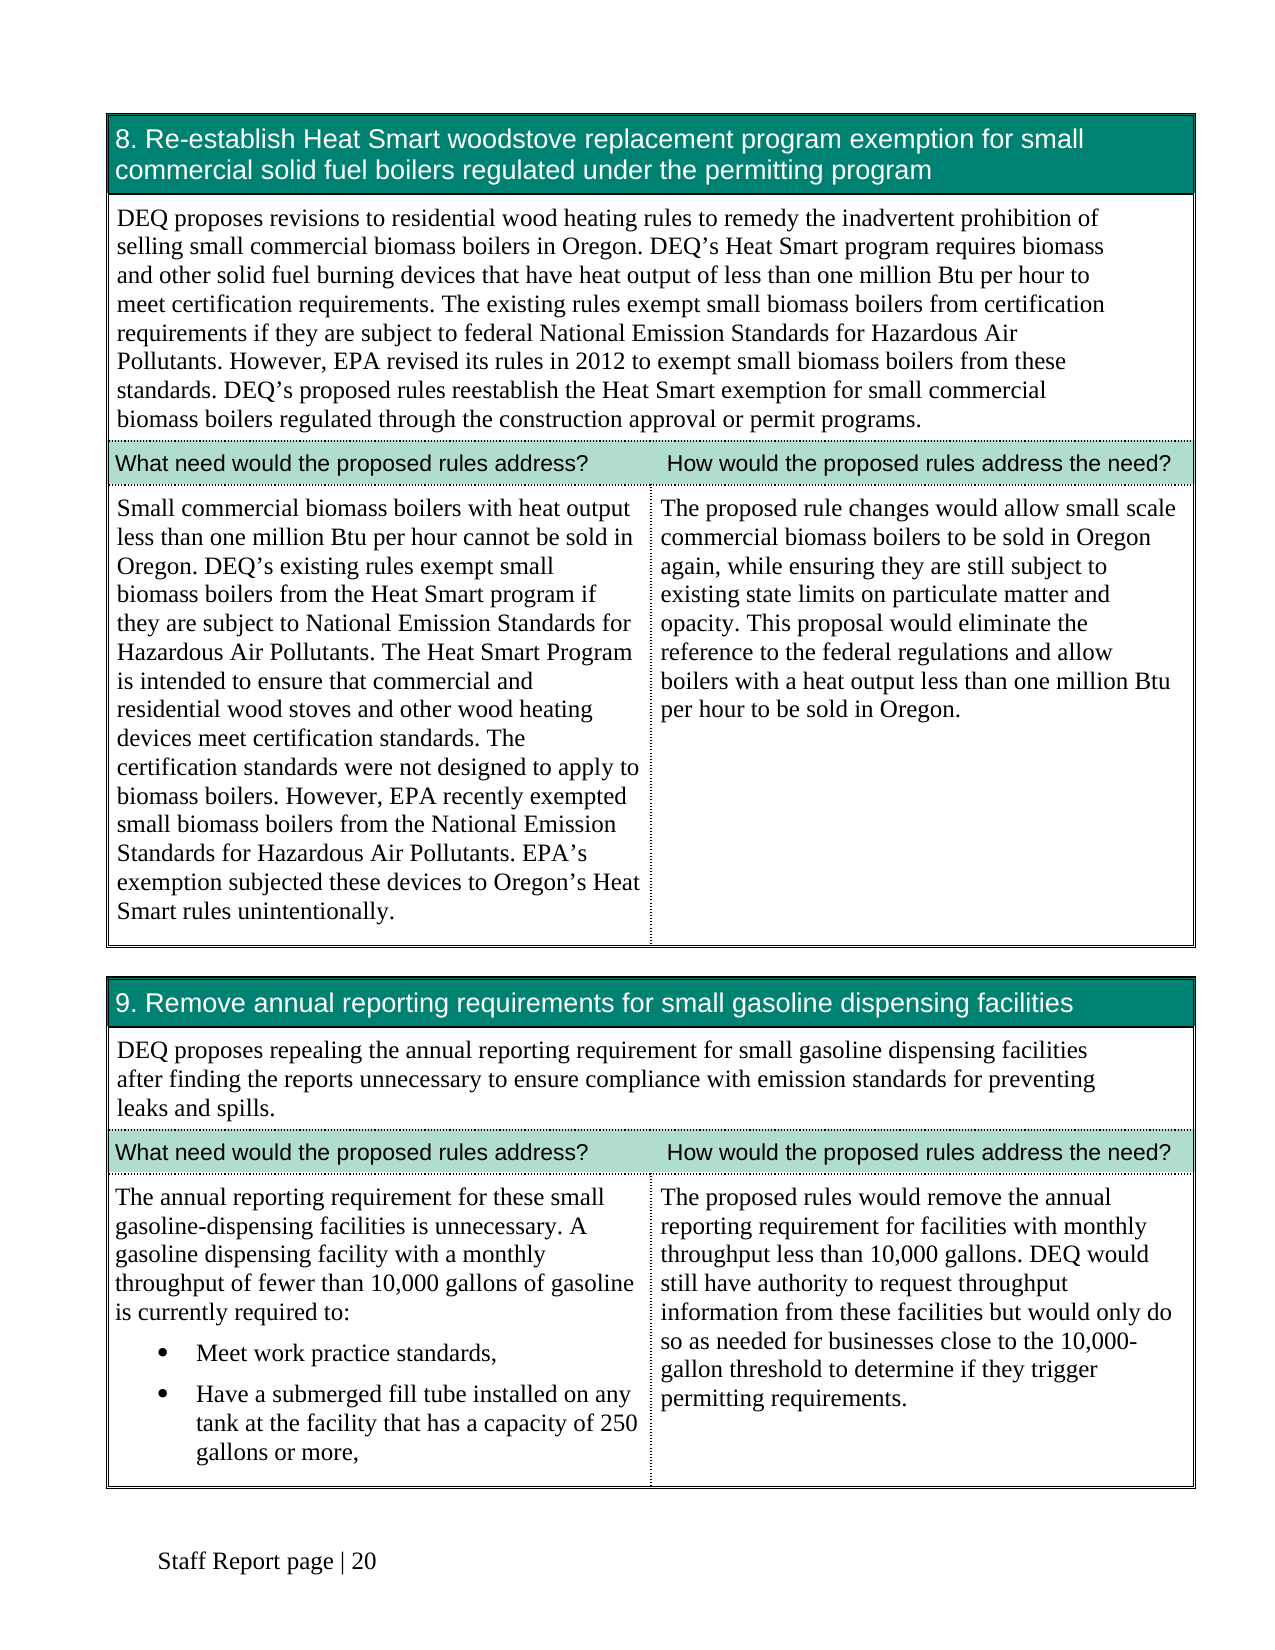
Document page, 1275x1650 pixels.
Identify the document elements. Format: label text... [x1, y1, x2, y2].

table_header 9. Remove annual reporting requirements for small gasoline dispensing facilities [109, 980, 1193, 1026]
table_cell DEQ proposes repealing the annual reporting requirement for small gasoline dispensing facilities after finding the reports unnecessary to ensure compliance with emission standards for preventing leaks and spills. [109, 1028, 1193, 1129]
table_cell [109, 1173, 651, 1486]
table_cell What need would the proposed rules address? [109, 1129, 651, 1172]
table_cell Small commercial biomass boilers with heat output less than one million Btu per hour cannot be sold in Oregon. DEQ’s existing rules exempt small biomass boilers from the Heat Smart program if they are subject to National Emission Standards for Hazardous Air Pollutants. The Heat Smart Program is intended to ensure that commercial and residential wood stoves and other wood heating devices meet certification standards. The certification standards were not designed to apply to biomass boilers. However, EPA recently exempted small biomass boilers from the National Emission Standards for Hazardous Air Pollutants. EPA’s exemption subjected these devices to Oregon’s Heat Smart rules unintentionally. [109, 484, 651, 944]
table_header 8. Re-establish Heat Smart woodstove replacement program exemption for small commercial solid fuel boilers regulated under the permitting program [109, 116, 1193, 193]
table_cell DEQ proposes revisions to residential wood heating rules to remedy the inadvertent prohibition of selling small commercial biomass boilers in Oregon. DEQ’s Heat Smart program requires biomass and other solid fuel burning devices that have heat output of less than one million Btu per hour to meet certification requirements. The existing rules exempt small biomass boilers from certification requirements if they are subject to federal National Emission Standards for Hazardous Air Pollutants. However, EPA revised its rules in 2012 to exempt small biomass boilers from these standards. DEQ’s proposed rules reestablish the Heat Smart exemption for small commercial biomass boilers regulated through the construction approval or permit programs. [109, 195, 1193, 440]
table_cell The proposed rule changes would allow small scale commercial biomass boilers to be sold in Oregon again, while ensuring they are still subject to existing state limits on particulate matter and opacity. This proposal would eliminate the reference to the federal regulations and allow boilers with a heat output less than one million Btu per hour to be sold in Oregon. [651, 484, 1193, 944]
table_cell What need would the proposed rules address? [109, 440, 651, 484]
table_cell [651, 1173, 1193, 1486]
table_cell How would the proposed rules address the need? [651, 1129, 1193, 1172]
table_cell How would the proposed rules address the need? [651, 440, 1193, 484]
